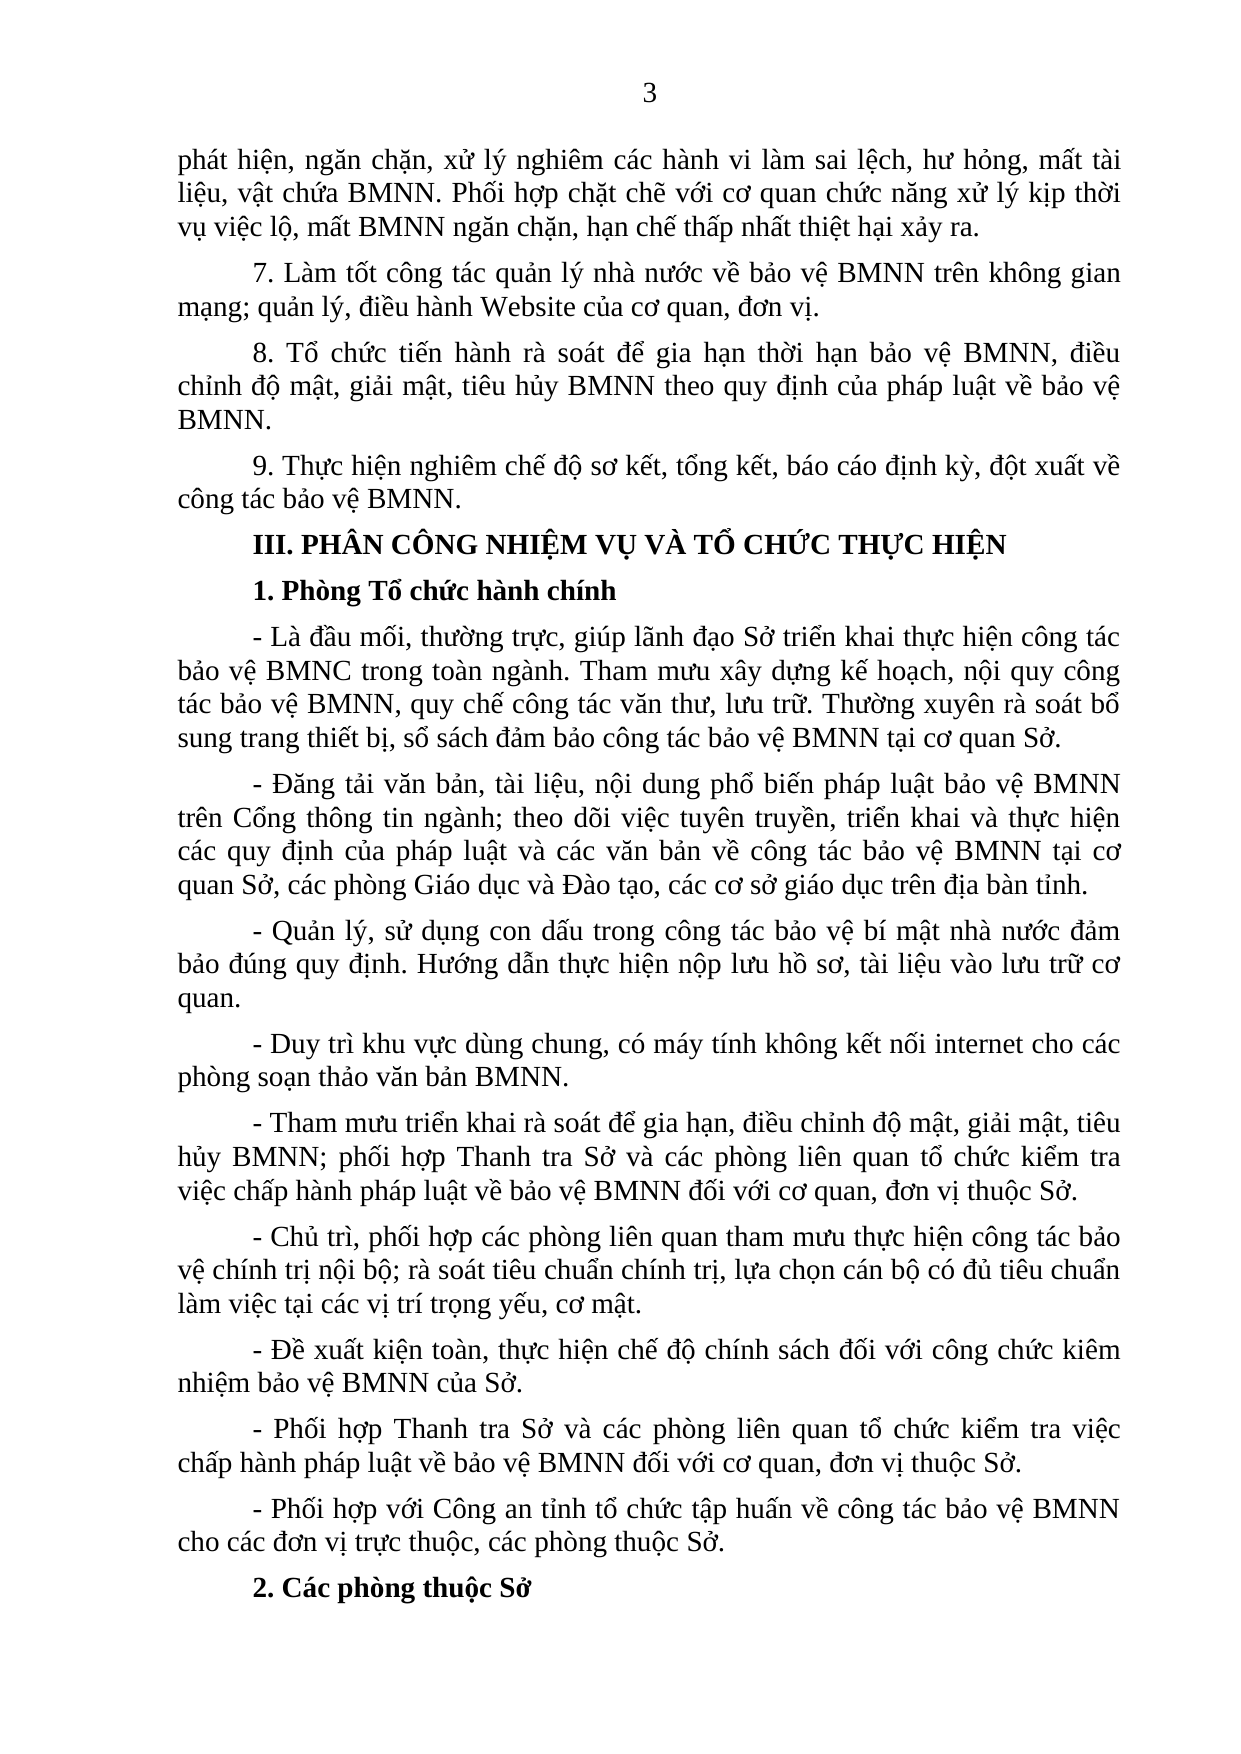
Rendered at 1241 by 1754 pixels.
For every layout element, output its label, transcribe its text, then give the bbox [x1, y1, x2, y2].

text - Phối hợp với Công an tỉnh tổ chức tập huấn về công tác bảo vệ BMNN cho các đơn vị trực thuộc, các phòng thuộc Sở. [177, 1491, 1122, 1558]
text 7. Làm tốt công tác quản lý nhà nước về bảo vệ BMNN trên không gian mạng; quản lý, điều hành Website của cơ quan, đơn vị. [177, 255, 1122, 322]
text III. PHÂN CÔNG NHIỆM VỤ VÀ TỔ CHỨC THỰC HIỆN [177, 527, 1122, 561]
text - Chủ trì, phối hợp các phòng liên quan tham mưu thực hiện công tác bảo vệ chính trị nội bộ; rà soát tiêu chuẩn chính trị, lựa chọn cán bộ có đủ tiêu chuẩn làm việc tại các vị trí trọng yếu, cơ mật. [177, 1219, 1122, 1319]
text 1. Phòng Tổ chức hành chính [177, 573, 1122, 607]
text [177, 142, 1122, 243]
text - Duy trì khu vực dùng chung, có máy tính không kết nối internet cho các phòng soạn thảo văn bản BMNN. [177, 1026, 1122, 1093]
text - Phối hợp Thanh tra Sở và các phòng liên quan tổ chức kiểm tra việc chấp hành pháp luật về bảo vệ BMNN đối với cơ quan, đơn vị thuộc Sở. [177, 1411, 1122, 1478]
text - Tham mưu triển khai rà soát để gia hạn, điều chỉnh độ mật, giải mật, tiêu hủy BMNN; phối hợp Thanh tra Sở và các phòng liên quan tổ chức kiểm tra việc chấp hành pháp luật về bảo vệ BMNN đối với cơ quan, đơn vị thuộc Sở. [177, 1106, 1122, 1206]
text 9. Thực hiện nghiêm chế độ sơ kết, tổng kết, báo cáo định kỳ, đột xuất về công tác bảo vệ BMNN. [177, 448, 1122, 515]
text - Đăng tải văn bản, tài liệu, nội dung phổ biến pháp luật bảo vệ BMNN trên Cổng thông tin ngành; theo dõi việc tuyên truyền, triển khai và thực hiện các quy định của pháp luật và các văn bản về công tác bảo vệ BMNN tại cơ quan Sở, các phòng Giáo dục và Đào tạo, các cơ sở giáo dục trên địa bàn tỉnh. [177, 766, 1122, 900]
text - Đề xuất kiện toàn, thực hiện chế độ chính sách đối với công chức kiêm nhiệm bảo vệ BMNN của Sở. [177, 1332, 1122, 1399]
text - Quản lý, sử dụng con dấu trong công tác bảo vệ bí mật nhà nước đảm bảo đúng quy định. Hướng dẫn thực hiện nộp lưu hồ sơ, tài liệu vào lưu trữ cơ quan. [177, 913, 1122, 1013]
text 8. Tổ chức tiến hành rà soát để gia hạn thời hạn bảo vệ BMNN, điều chỉnh độ mật, giải mật, tiêu hủy BMNN theo quy định của pháp luật về bảo vệ BMNN. [177, 335, 1122, 435]
text 2. Các phòng thuộc Sở [177, 1571, 1122, 1604]
text - Là đầu mối, thường trực, giúp lãnh đạo Sở triển khai thực hiện công tác bảo vệ BMNC trong toàn ngành. Tham mưu xây dựng kế hoạch, nội quy công tác bảo vệ BMNN, quy chế công tác văn thư, lưu trữ. Thường xuyên rà soát bổ sung trang thiết bị, sổ sách đảm bảo công tác bảo vệ BMNN tại cơ quan Sở. [177, 619, 1122, 754]
